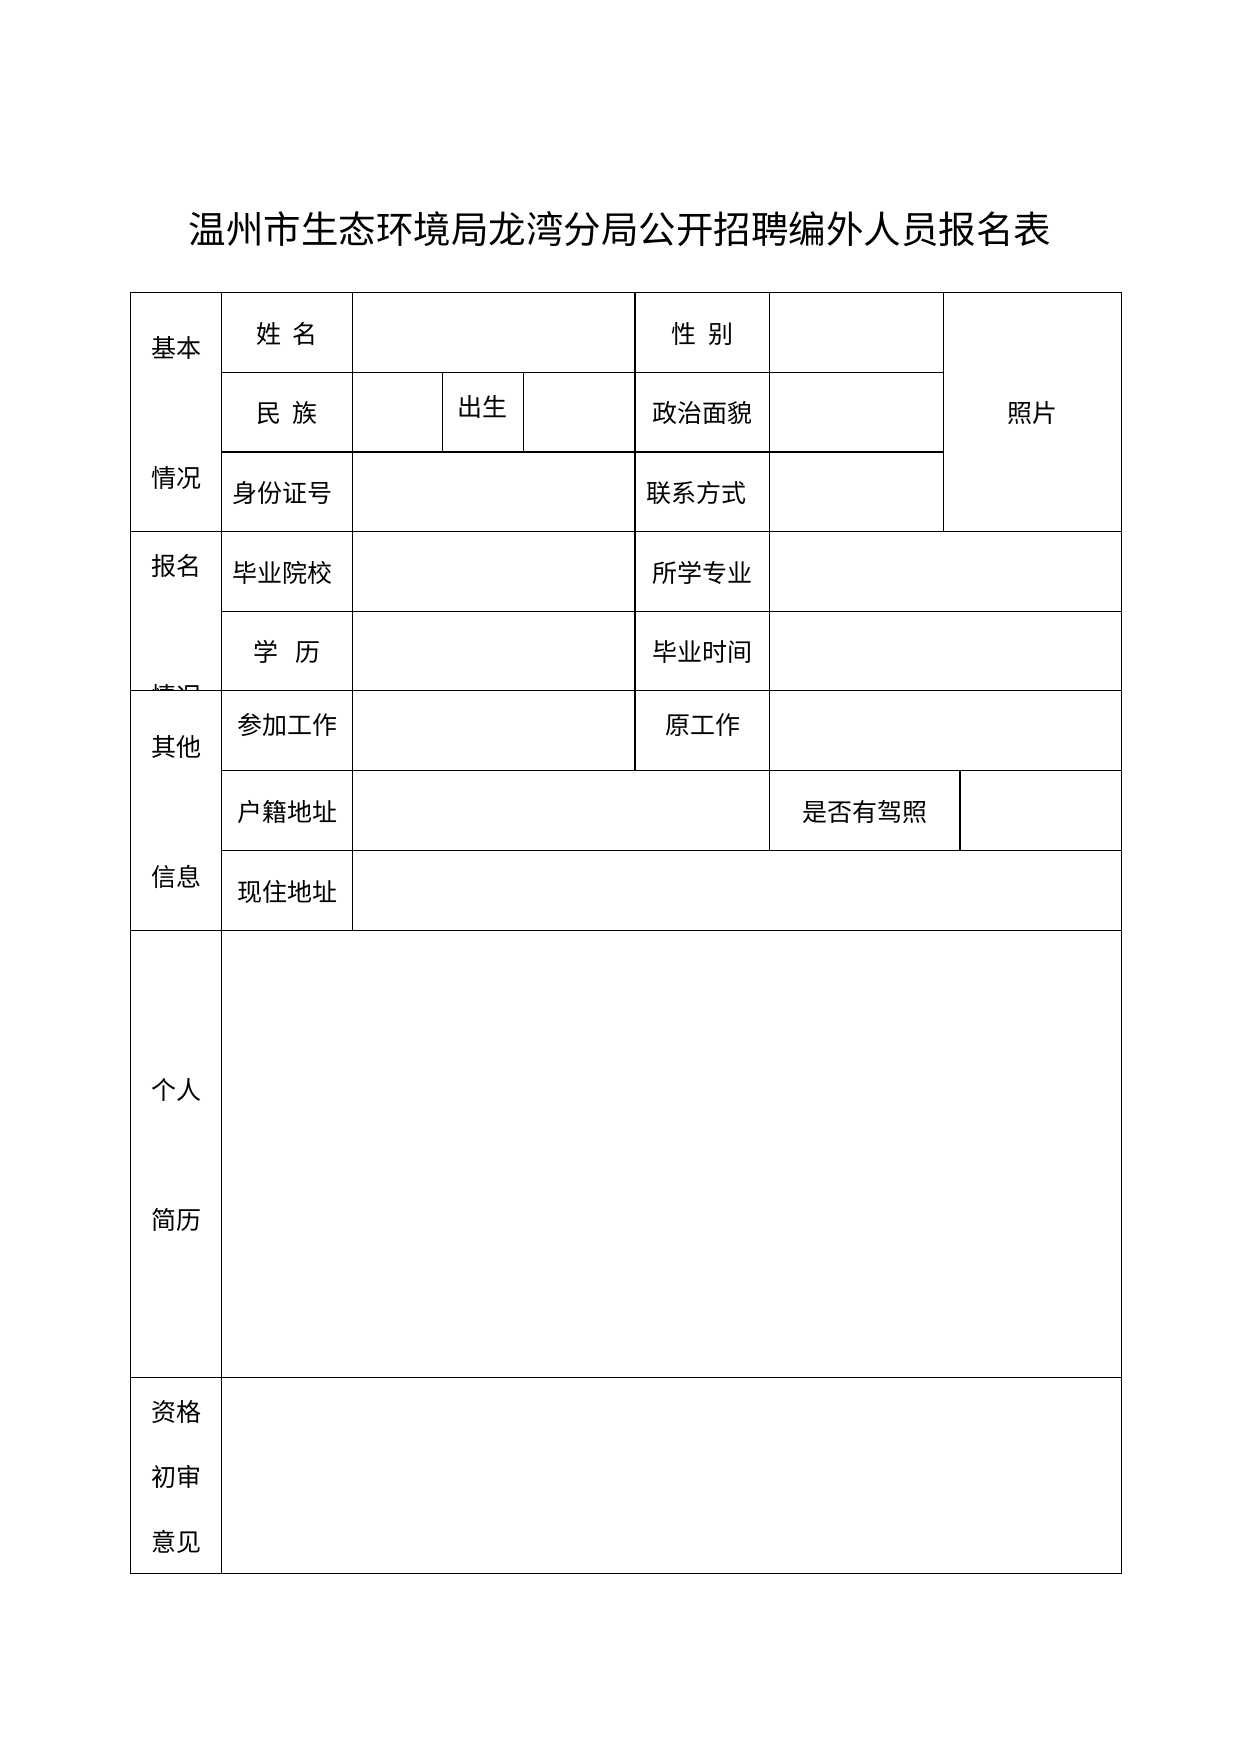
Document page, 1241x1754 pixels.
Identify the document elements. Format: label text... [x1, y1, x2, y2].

table_header 照片 [944, 293, 1121, 531]
text 温州市生态环境局龙湾分局公开招聘编外人员报名表 [165, 194, 1074, 259]
table_cell [353, 373, 442, 451]
table_cell 学 历 [222, 612, 352, 690]
table_cell [353, 691, 634, 770]
table_cell 资格 初审 意见 [131, 1378, 221, 1573]
table_cell [222, 931, 1121, 1377]
table_cell 身份证号 [222, 453, 352, 531]
table_cell [770, 612, 1121, 690]
table_cell [353, 532, 634, 611]
table_cell [770, 532, 1121, 611]
table_cell [353, 771, 769, 850]
table_cell [353, 851, 1121, 929]
table_cell 原工作 单位 [636, 691, 769, 770]
table_header 性 别 [636, 293, 769, 372]
table_cell 联系方式 [636, 453, 769, 531]
table_cell 个人 简历 [131, 931, 221, 1377]
table_header [770, 293, 943, 372]
table_cell 政治面貌 [636, 373, 769, 451]
table_cell 是否有驾照 [770, 771, 959, 850]
table_cell [353, 453, 634, 531]
table_cell [524, 373, 634, 451]
table_cell [770, 691, 1121, 770]
table_cell 现住地址 [222, 851, 352, 929]
table_cell 户籍地址 [222, 771, 352, 850]
table_cell [222, 1378, 1121, 1573]
table_header [353, 293, 634, 372]
table_cell 毕业时间 [636, 612, 769, 690]
table_cell 所学专业 [636, 532, 769, 611]
table_cell 民 族 [222, 373, 352, 451]
table_cell [770, 453, 943, 531]
table_cell [961, 771, 1121, 850]
table_header 基本 情况 [131, 293, 221, 531]
table_cell 报名 情况 [131, 532, 221, 690]
table_cell 出生 年月 [443, 373, 523, 451]
table_cell 参加工作时间 [222, 691, 352, 770]
table_cell 毕业院校 [222, 532, 352, 611]
table_cell 其他 信息 [131, 691, 221, 929]
table_cell [353, 612, 634, 690]
table_cell [770, 373, 943, 451]
table_header 姓 名 [222, 293, 352, 372]
